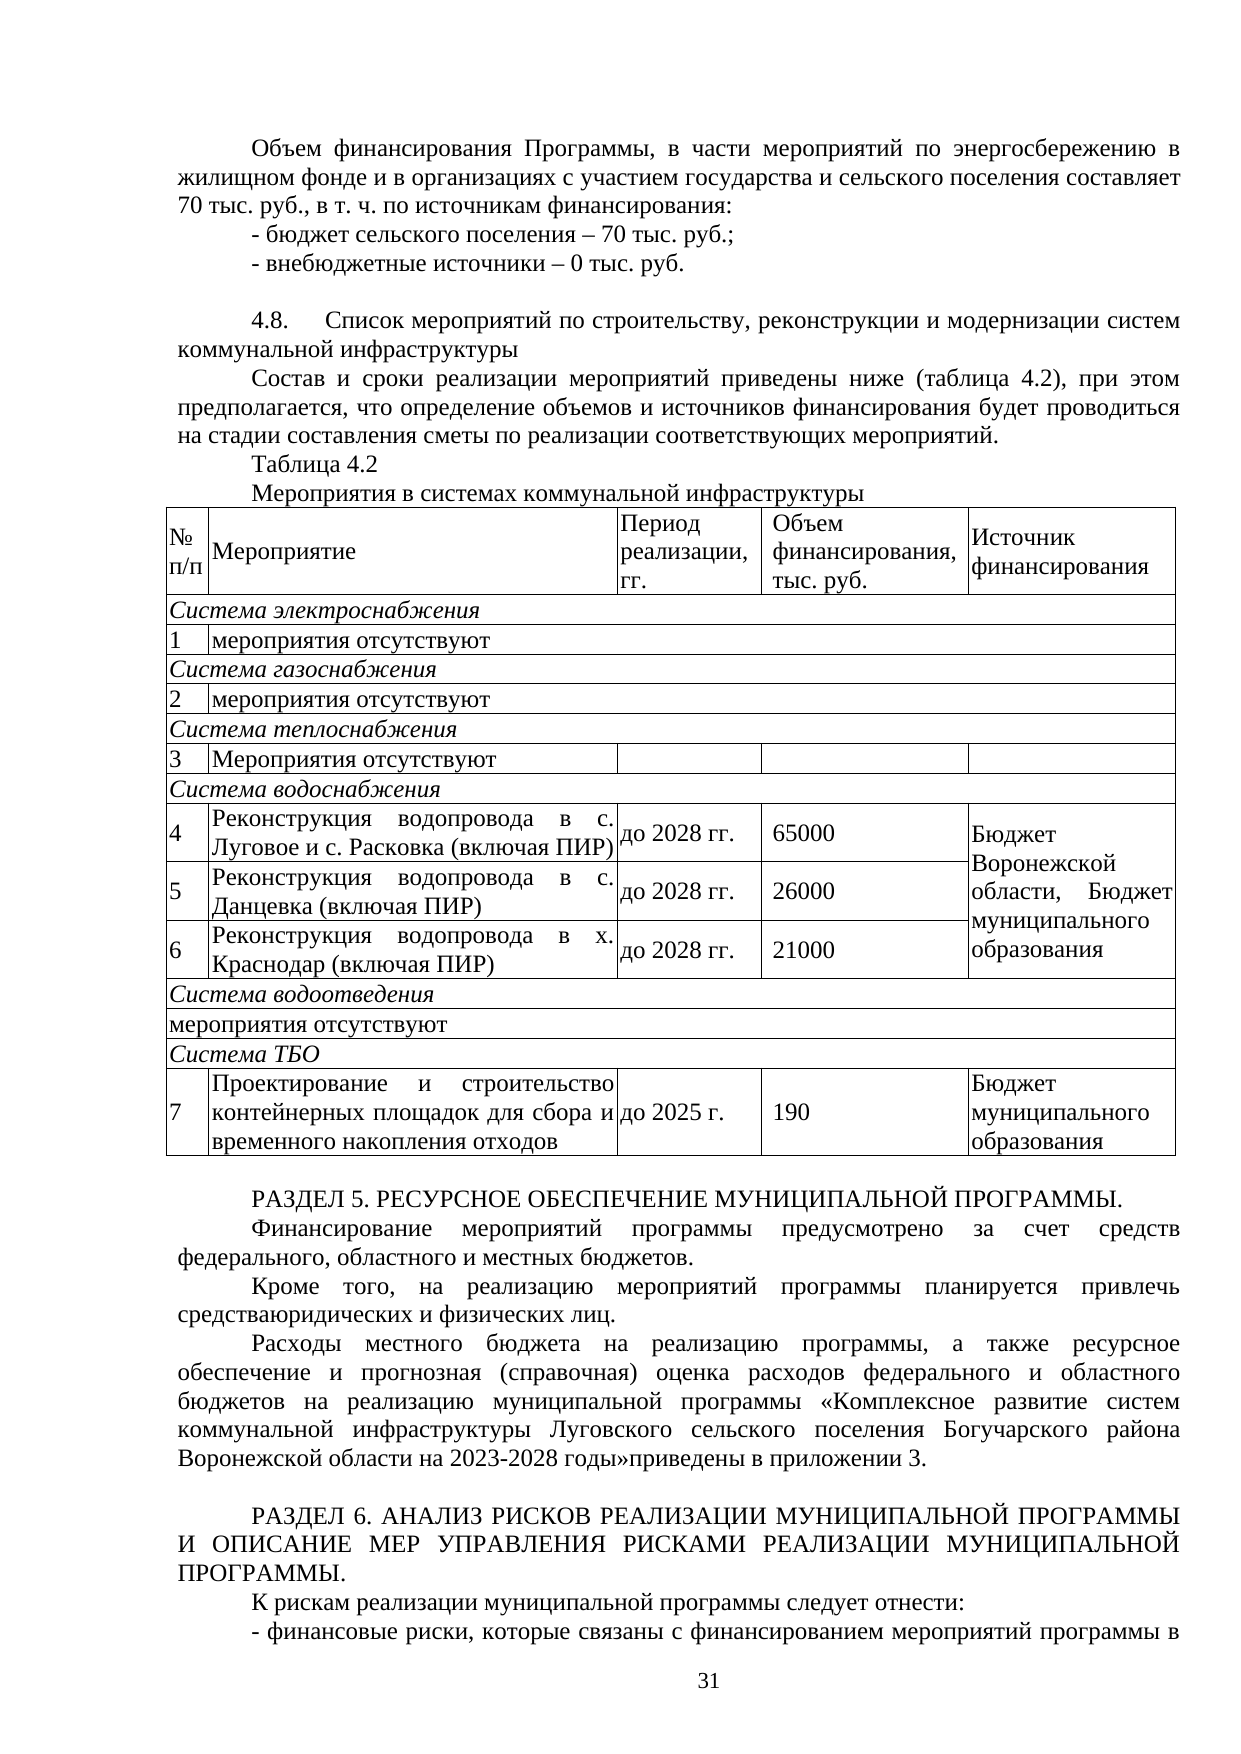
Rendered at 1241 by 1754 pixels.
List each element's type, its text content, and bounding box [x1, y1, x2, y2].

table_cell 5 [167, 862, 208, 919]
table_cell Реконструкция водопровода в с. Данцевка (включая ПИР) [209, 862, 617, 919]
table_header Источник финансирования [969, 508, 1175, 594]
table_cell [762, 744, 968, 773]
table_header № п/п [167, 508, 208, 594]
table_cell [618, 744, 761, 773]
table_cell мероприятия отсутствуют [209, 684, 1175, 713]
table_cell 4 [167, 804, 208, 861]
table_cell Система водоснабжения [167, 774, 1175, 802]
table_header Мероприятие [209, 508, 617, 594]
table_cell Система ТБО [167, 1039, 1175, 1067]
table_cell 65000 [762, 804, 968, 861]
table_cell [969, 744, 1175, 773]
table_header Объем финансирования, тыс. руб. [762, 508, 968, 594]
text К рискам реализации муниципальной программы следует отнести: [177, 1587, 1181, 1616]
text Кроме того, на реализацию мероприятий программы планируется привлечь средстваюридических и физических лиц. [177, 1271, 1181, 1328]
table_cell Система водоотведения [167, 979, 1175, 1008]
table_cell Система газоснабжения [167, 655, 1175, 683]
text Таблица 4.2 [177, 449, 1181, 478]
table_cell Бюджет Воронежской области, Бюджет муниципального образования [969, 804, 1175, 978]
text РАЗДЕЛ 6. АНАЛИЗ РИСКОВ РЕАЛИЗАЦИИ МУНИЦИПАЛЬНОЙ ПРОГРАММЫ И ОПИСАНИЕ МЕР УПРАВЛЕНИЯ РИСКАМИ РЕАЛИЗАЦИИ МУНИЦИПАЛЬНОЙ ПРОГРАММЫ. [177, 1501, 1181, 1587]
table_cell мероприятия отсутствуют [209, 625, 1175, 653]
table_cell 1 [167, 625, 208, 653]
table_cell 6 [167, 921, 208, 978]
table_cell до 2028 гг. [618, 862, 761, 919]
text РАЗДЕЛ 5. РЕСУРСНОЕ ОБЕСПЕЧЕНИЕ МУНИЦИПАЛЬНОЙ ПРОГРАММЫ. [177, 1184, 1181, 1213]
table_cell Реконструкция водопровода в с. Луговое и с. Расковка (включая ПИР) [209, 804, 617, 861]
table_cell 21000 [762, 921, 968, 978]
table_cell Реконструкция водопровода в х. Краснодар (включая ПИР) [209, 921, 617, 978]
table_cell до 2028 гг. [618, 921, 761, 978]
text Состав и сроки реализации мероприятий приведены ниже (таблица 4.2), при этом предполагается, что определение объемов и источников финансирования будет проводиться на стадии составления сметы по реализации соответствующих мероприятий. [177, 363, 1181, 449]
text Объем финансирования Программы, в части мероприятий по энергосбережению в жилищном фонде и в организациях с участием государства и сельского поселения составляет 70 тыс. руб., в т. ч. по источникам финансирования: [177, 133, 1181, 219]
table_header Период реализации, гг. [618, 508, 761, 594]
text - бюджет сельского поселения – 70 тыс. руб.; [177, 219, 1181, 248]
table_cell Проектирование и строительство контейнерных площадок для сбора и временного накопления отходов [209, 1069, 617, 1155]
text - внебюджетные источники – 0 тыс. руб. [177, 248, 1181, 277]
table_cell до 2028 гг. [618, 804, 761, 861]
subtitle Список мероприятий по строительству, реконструкции и модернизации систем коммунальной инфраструктуры [177, 305, 1181, 363]
table_cell 7 [167, 1069, 208, 1155]
table_cell Система электроснабжения [167, 595, 1175, 624]
table_cell Мероприятия отсутствуют [209, 744, 617, 773]
text Расходы местного бюджета на реализацию программы, а также ресурсное обеспечение и прогнозная (справочная) оценка расходов федерального и областного бюджетов на реализацию муниципальной программы «Комплексное развитие систем коммунальной инфраструктуры Луговского сельского поселения Богучарского района Воронежской области на 2023-2028 годы»приведены в приложении 3. [177, 1328, 1181, 1472]
table_cell 26000 [762, 862, 968, 919]
text Финансирование мероприятий программы предусмотрено за счет средств федерального, областного и местных бюджетов. [177, 1213, 1181, 1271]
table_cell 190 [762, 1069, 968, 1155]
table_cell 2 [167, 684, 208, 713]
table_cell Бюджет муниципального образования [969, 1069, 1175, 1155]
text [177, 1616, 1181, 1644]
text Мероприятия в системах коммунальной инфраструктуры [177, 478, 1181, 507]
table_cell до 2025 г. [618, 1069, 761, 1155]
table_cell мероприятия отсутствуют [167, 1009, 1175, 1038]
table_cell Система теплоснабжения [167, 714, 1175, 743]
table_cell 3 [167, 744, 208, 773]
